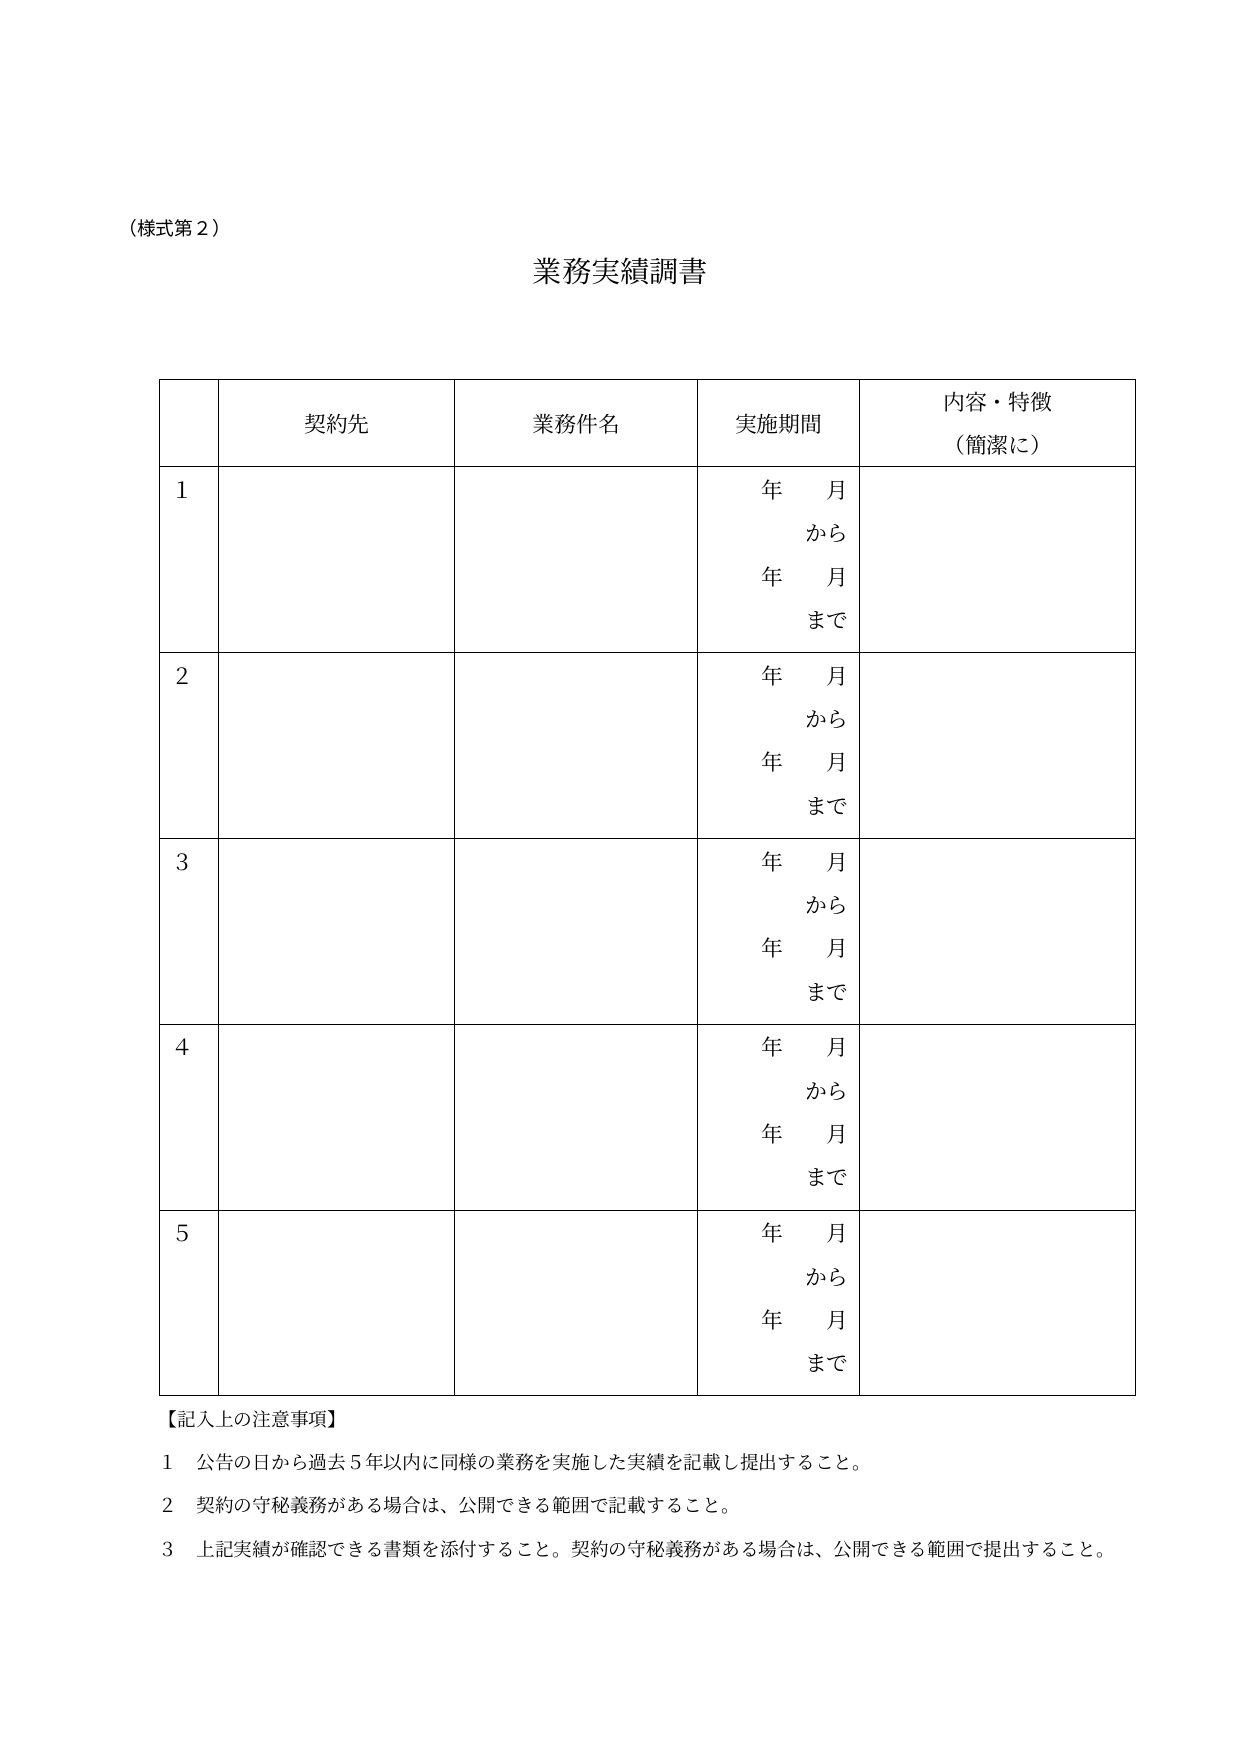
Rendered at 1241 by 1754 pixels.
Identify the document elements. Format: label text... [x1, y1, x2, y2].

table_cell [219, 1211, 454, 1395]
table_cell [219, 653, 454, 838]
table_cell [455, 1025, 697, 1209]
table_cell ３ [160, 839, 218, 1024]
table_cell 年 月 から 年 月 まで [698, 1211, 859, 1395]
table_cell 年 月 から 年 月 まで [698, 839, 859, 1024]
table_cell 年 月 から 年 月 まで [698, 1025, 859, 1209]
table_cell 年 月 から 年 月 まで [698, 653, 859, 838]
table_cell [219, 839, 454, 1024]
table_cell [860, 839, 1135, 1024]
table_cell [219, 467, 454, 652]
table_header 内容・特徴 （簡潔に） [860, 380, 1135, 466]
table_cell ５ [160, 1211, 218, 1395]
text 【記入上の注意事項】 [148, 1396, 1122, 1440]
table_cell １ [160, 467, 218, 652]
table_cell [455, 839, 697, 1024]
table_cell [455, 467, 697, 652]
table_header 実施期間 [698, 380, 859, 466]
table_cell ４ [160, 1025, 218, 1209]
table_cell [860, 1025, 1135, 1209]
table_header 業務件名 [455, 380, 697, 466]
table_header [160, 380, 218, 466]
table_header 契約先 [219, 380, 454, 466]
text （様式第２） [118, 205, 1122, 248]
table_cell [455, 1211, 697, 1395]
table_cell ２ [160, 653, 218, 838]
table_cell [860, 653, 1135, 838]
table_cell [860, 467, 1135, 652]
table_cell [455, 653, 697, 838]
text １ 公告の日から過去５年以内に同様の業務を実施した実績を記載し提出すること。 [148, 1440, 1122, 1483]
text ３ 上記実績が確認できる書類を添付すること。契約の守秘義務がある場合は、公開できる範囲で提出すること。 [148, 1526, 1122, 1570]
table_cell 年 月 から 年 月 まで [698, 467, 859, 652]
table_cell [860, 1211, 1135, 1395]
text ２ 契約の守秘義務がある場合は、公開できる範囲で記載すること。 [148, 1483, 1122, 1526]
text 業務実績調書 [118, 248, 1122, 292]
table_cell [219, 1025, 454, 1209]
